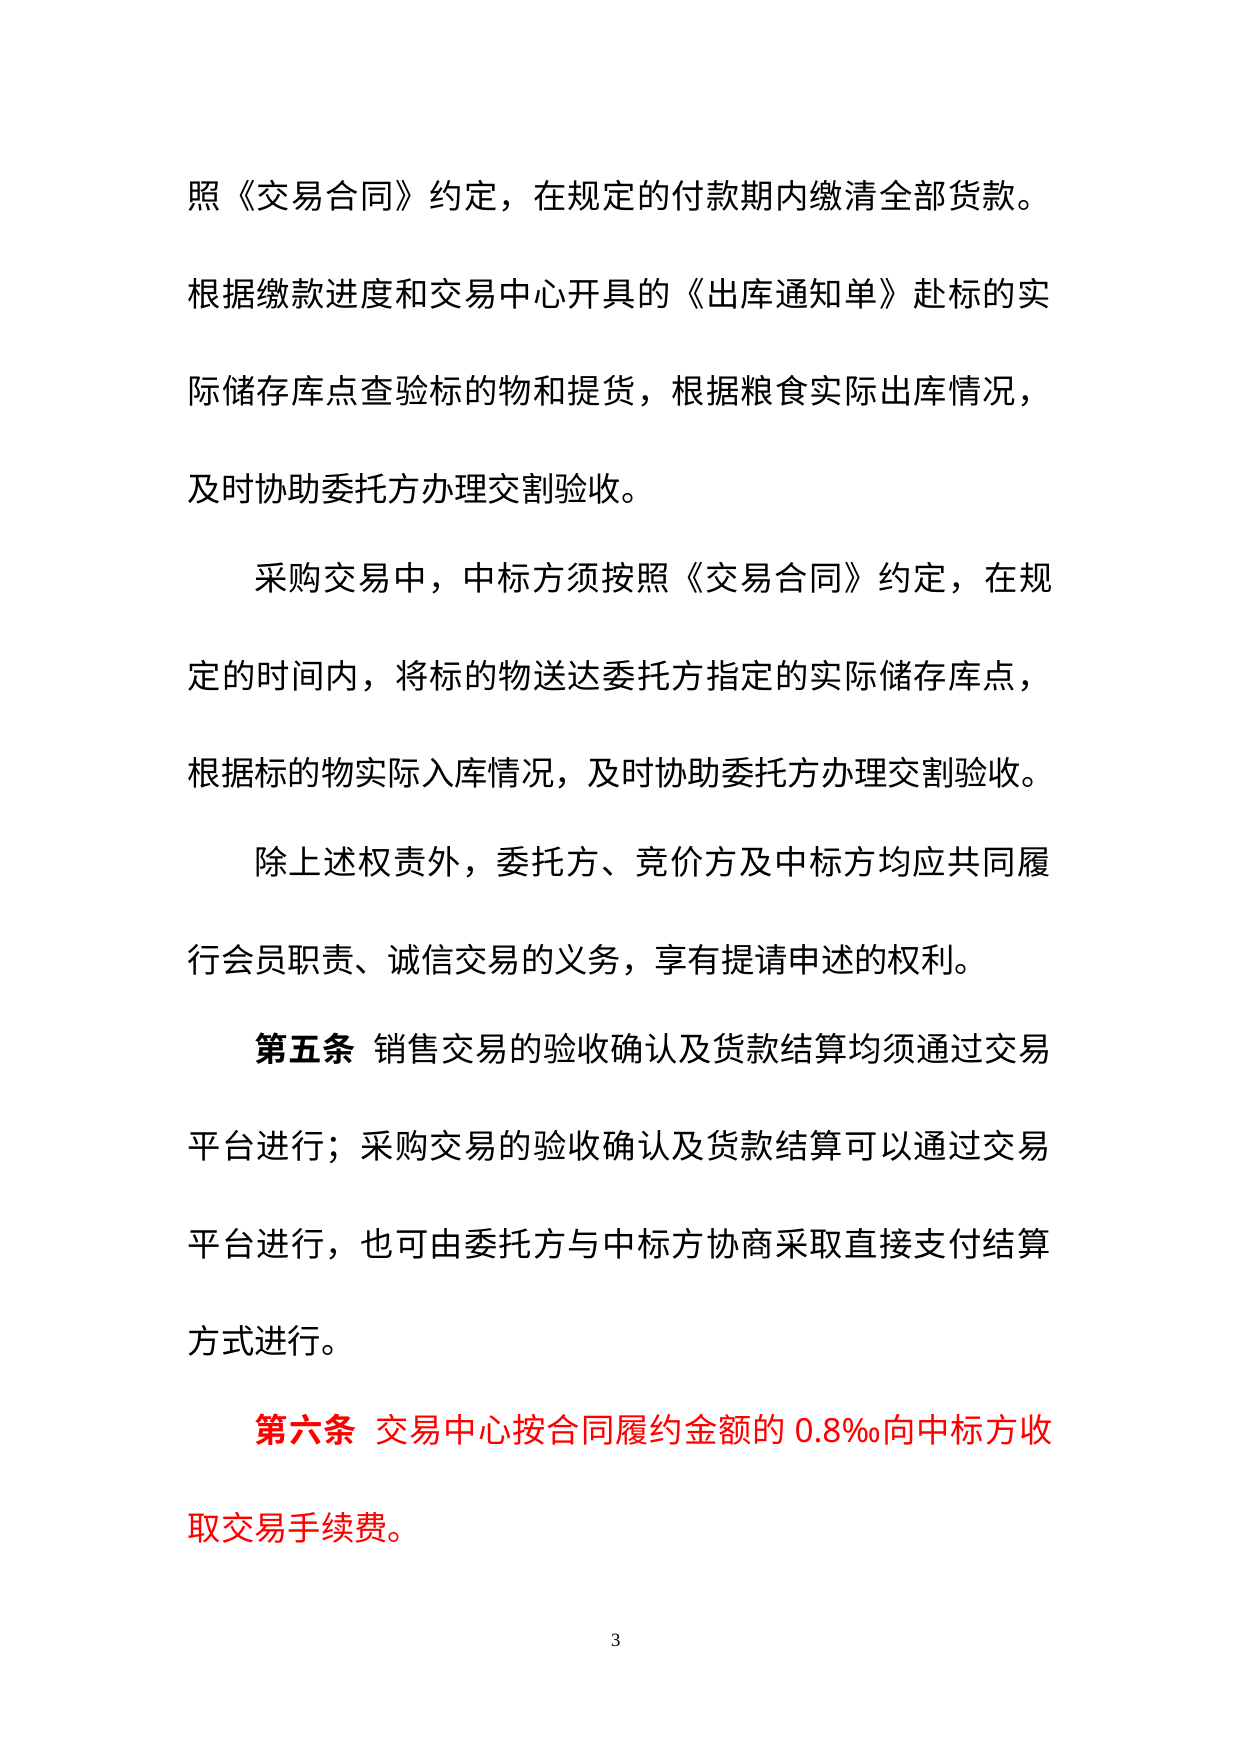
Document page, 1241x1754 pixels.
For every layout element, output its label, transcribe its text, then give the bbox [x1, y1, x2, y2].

text 除上述权责外，委托方、竞价方及中标方均应共同履行会员职责、诚信交易的义务，享有提请申述的权利。 [187, 828, 1053, 990]
text 第五条 销售交易的验收确认及货款结算均须通过交易平台进行；采购交易的验收确认及货款结算可以通过交易平台进行，也可由委托方与中标方协商采取直接支付结算方式进行。 [187, 1014, 1053, 1372]
text 采购交易中，中标方须按照《交易合同》约定，在规定的时间内，将标的物送达委托方指定的实际储存库点，根据标的物实际入库情况，及时协助委托方办理交割验收。 [187, 543, 1053, 803]
text 第六条 交易中心按合同履约金额的0.8‰向中标方收取交易手续费。 [187, 1396, 1053, 1558]
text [187, 162, 1053, 519]
